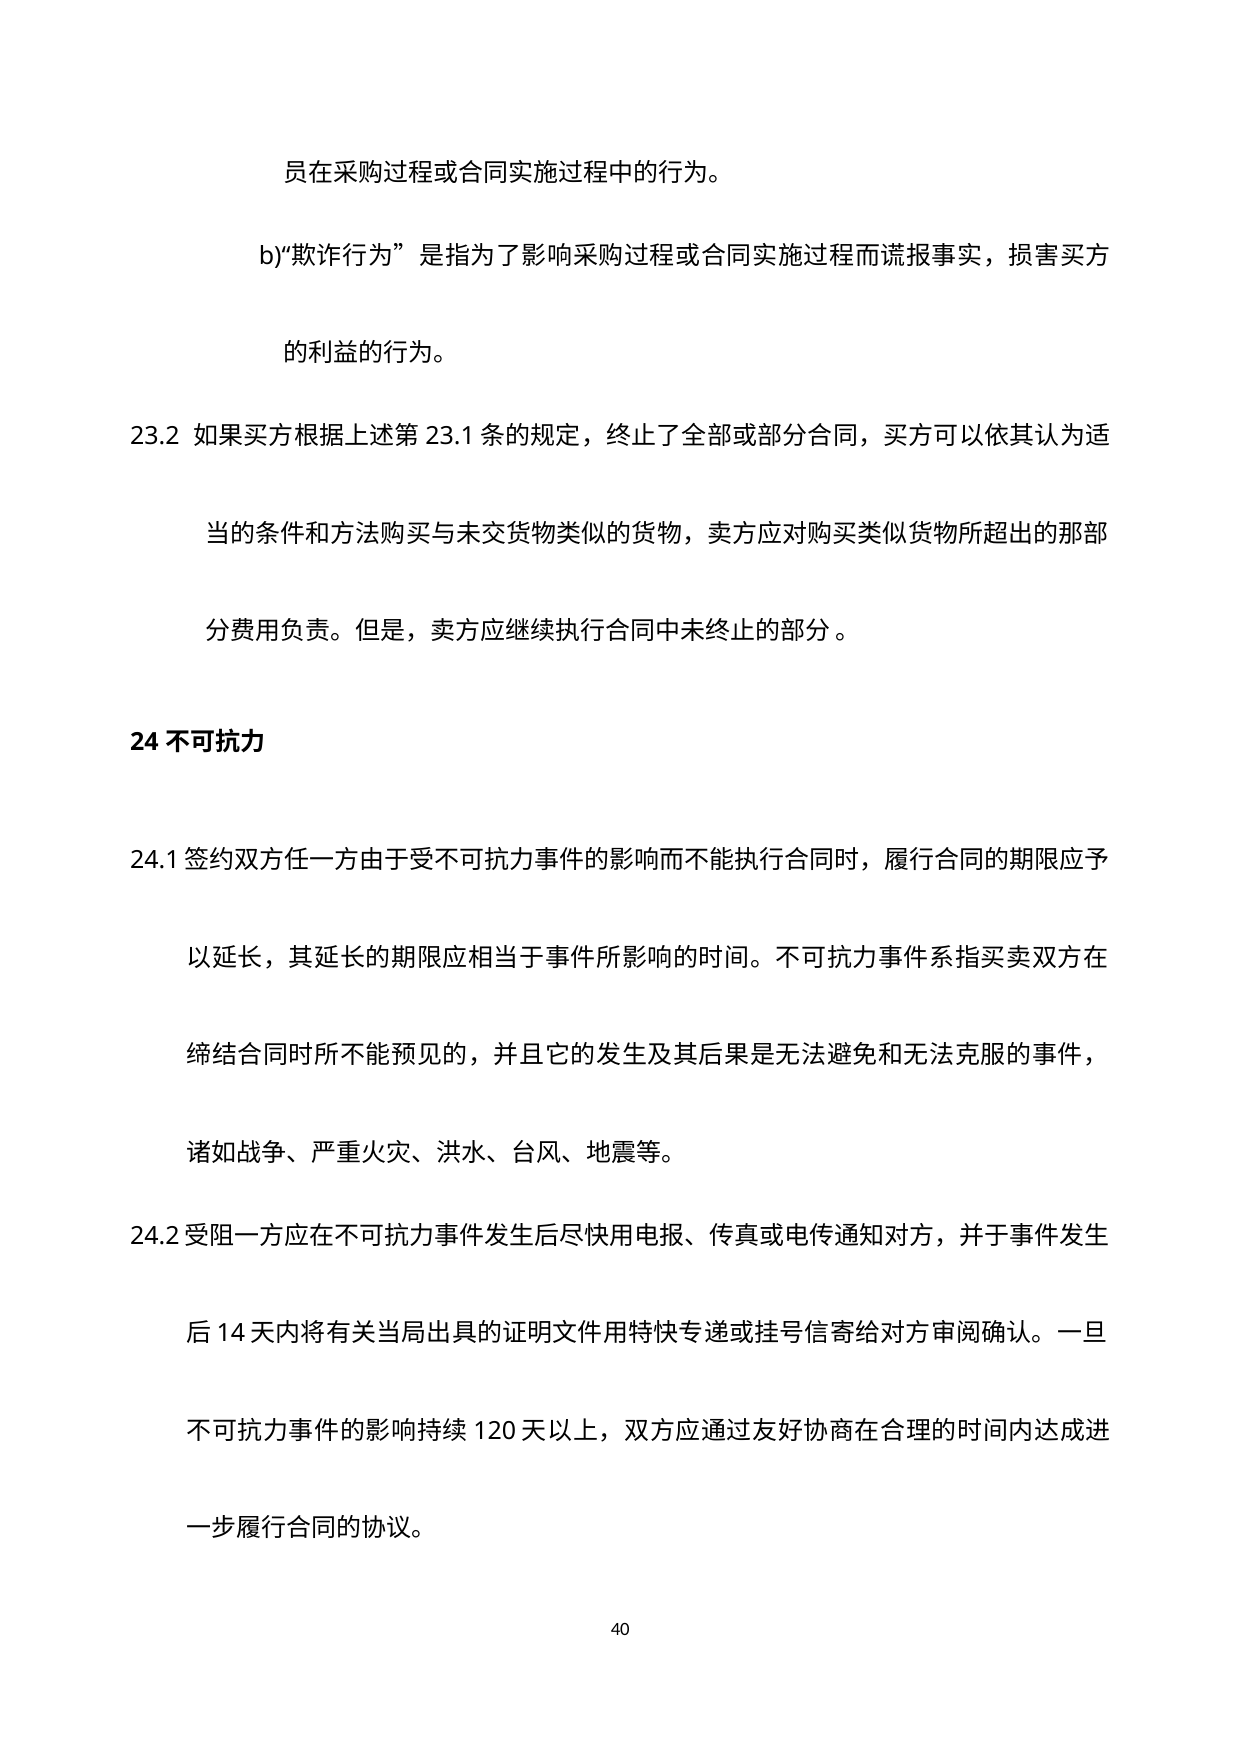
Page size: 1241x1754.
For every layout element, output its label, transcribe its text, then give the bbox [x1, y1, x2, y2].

text 24.1签约双方任一方由于受不可抗力事件的影响而不能执行合同时，履行合同的期限应予以延长，其延长的期限应相当于事件所影响的时间。不可抗力事件系指买卖双方在缔结合同时所不能预见的，并且它的发生及其后果是无法避免和无法克服的事件，诸如战争、严重火灾、洪水、台风、地震等。 [130, 825, 1110, 1183]
text b)“欺诈行为”是指为了影响采购过程或合同实施过程而谎报事实，损害买方的利益的行为。 [258, 221, 1110, 383]
subtitle 24 不可抗力 [130, 707, 1110, 772]
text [258, 138, 1110, 203]
text 24.2受阻一方应在不可抗力事件发生后尽快用电报、传真或电传通知对方，并于事件发生后14天内将有关当局出具的证明文件用特快专递或挂号信寄给对方审阅确认。一旦不可抗力事件的影响持续120天以上，双方应通过友好协商在合理的时间内达成进一步履行合同的协议。 [130, 1201, 1110, 1558]
text 23.2 如果买方根据上述第23.1条的规定，终止了全部或部分合同，买方可以依其认为适当的条件和方法购买与未交货物类似的货物，卖方应对购买类似货物所超出的那部分费用负责。但是，卖方应继续执行合同中未终止的部分 。 [130, 401, 1110, 661]
